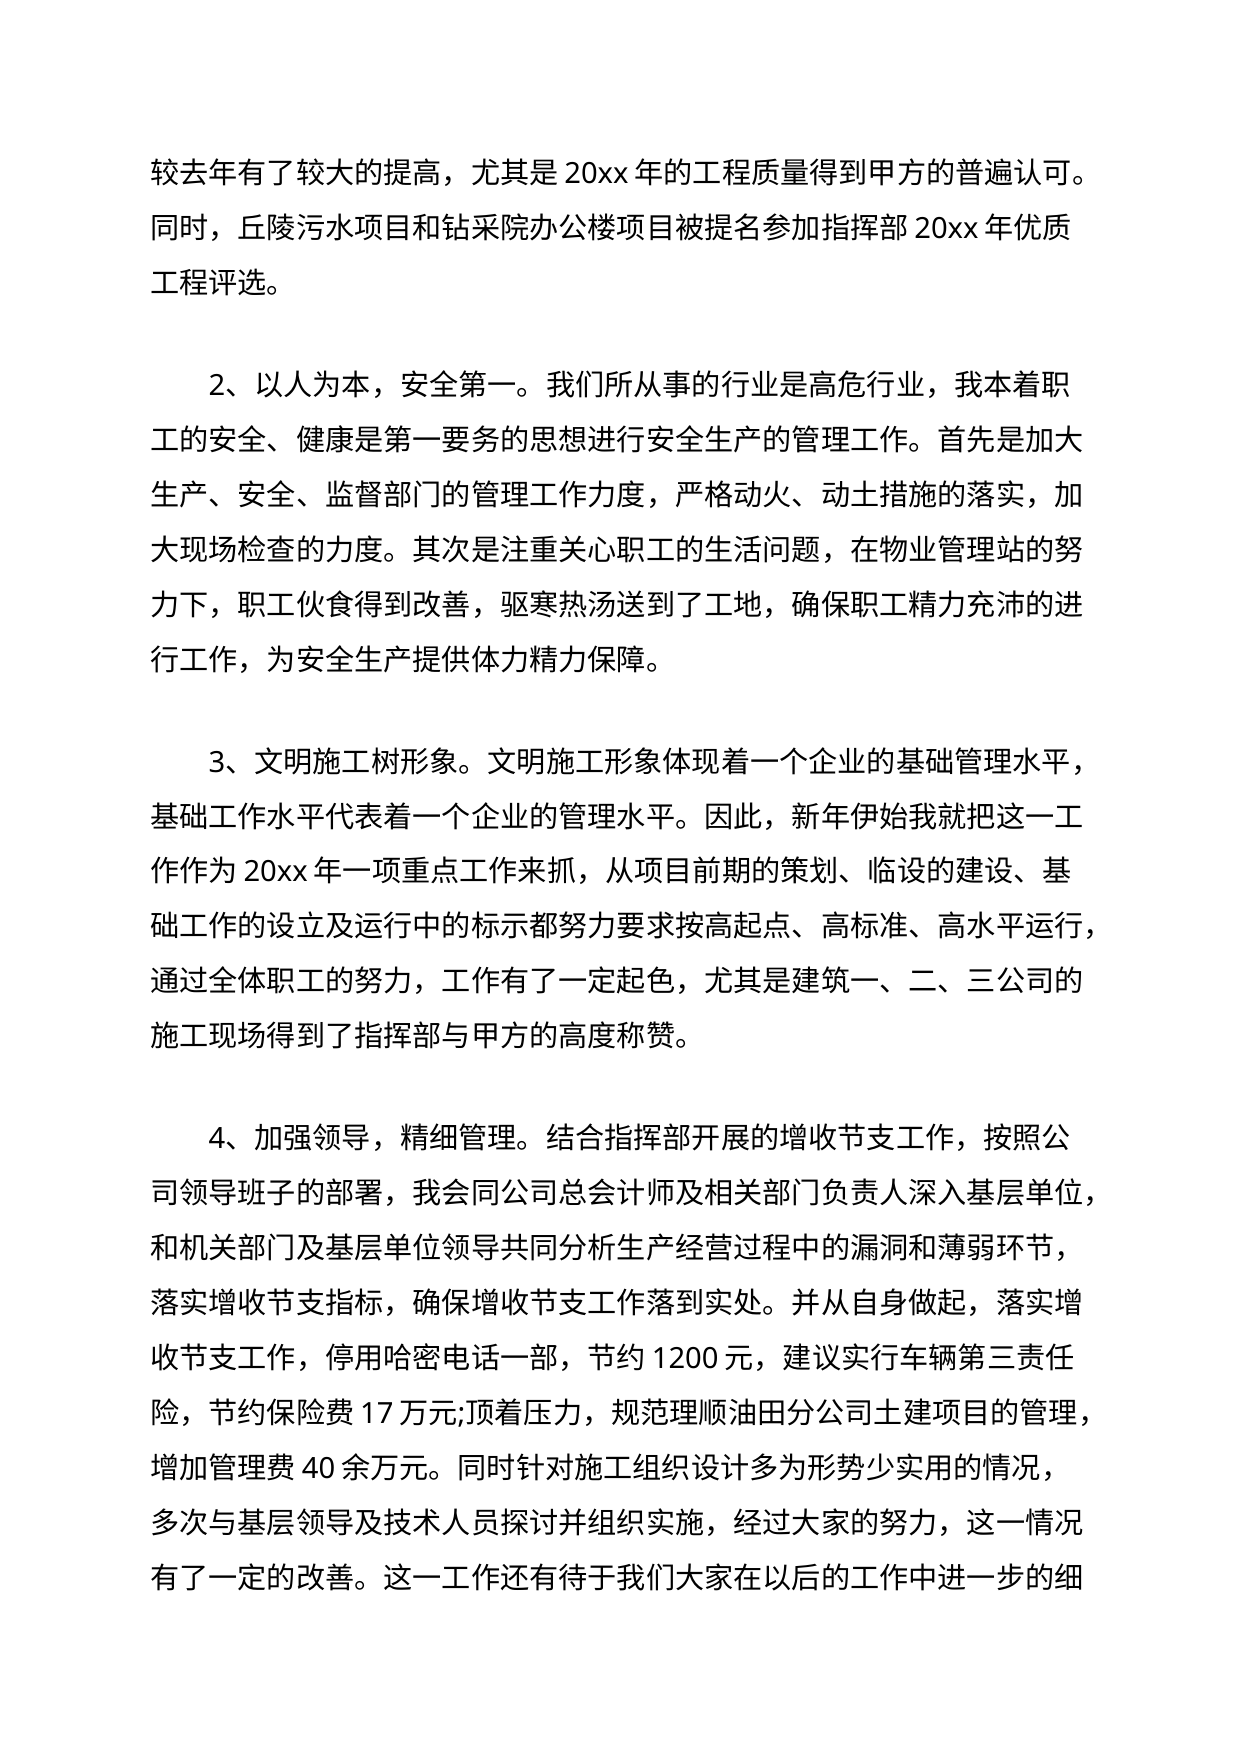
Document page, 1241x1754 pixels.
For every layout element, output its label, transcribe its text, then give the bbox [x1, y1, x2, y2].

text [150, 1114, 1090, 1596]
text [150, 150, 1090, 302]
text 3、文明施工树形象。文明施工形象体现着一个企业的基础管理水平，基础工作水平代表着一个企业的管理水平。因此，新年伊始我就把这一工作作为20xx年一项重点工作来抓，从项目前期的策划、临设的建设、基础工作的设立及运行中的标示都努力要求按高起点、高标准、高水平运行，通过全体职工的努力，工作有了一定起色，尤其是建筑一、二、三公司的施工现场得到了指挥部与甲方的高度称赞。 [150, 738, 1090, 1055]
text 2、以人为本，安全第一。我们所从事的行业是高危行业，我本着职工的安全、健康是第一要务的思想进行安全生产的管理工作。首先是加大生产、安全、监督部门的管理工作力度，严格动火、动土措施的落实，加大现场检查的力度。其次是注重关心职工的生活问题，在物业管理站的努力下，职工伙食得到改善，驱寒热汤送到了工地，确保职工精力充沛的进行工作，为安全生产提供体力精力保障。 [150, 362, 1090, 679]
